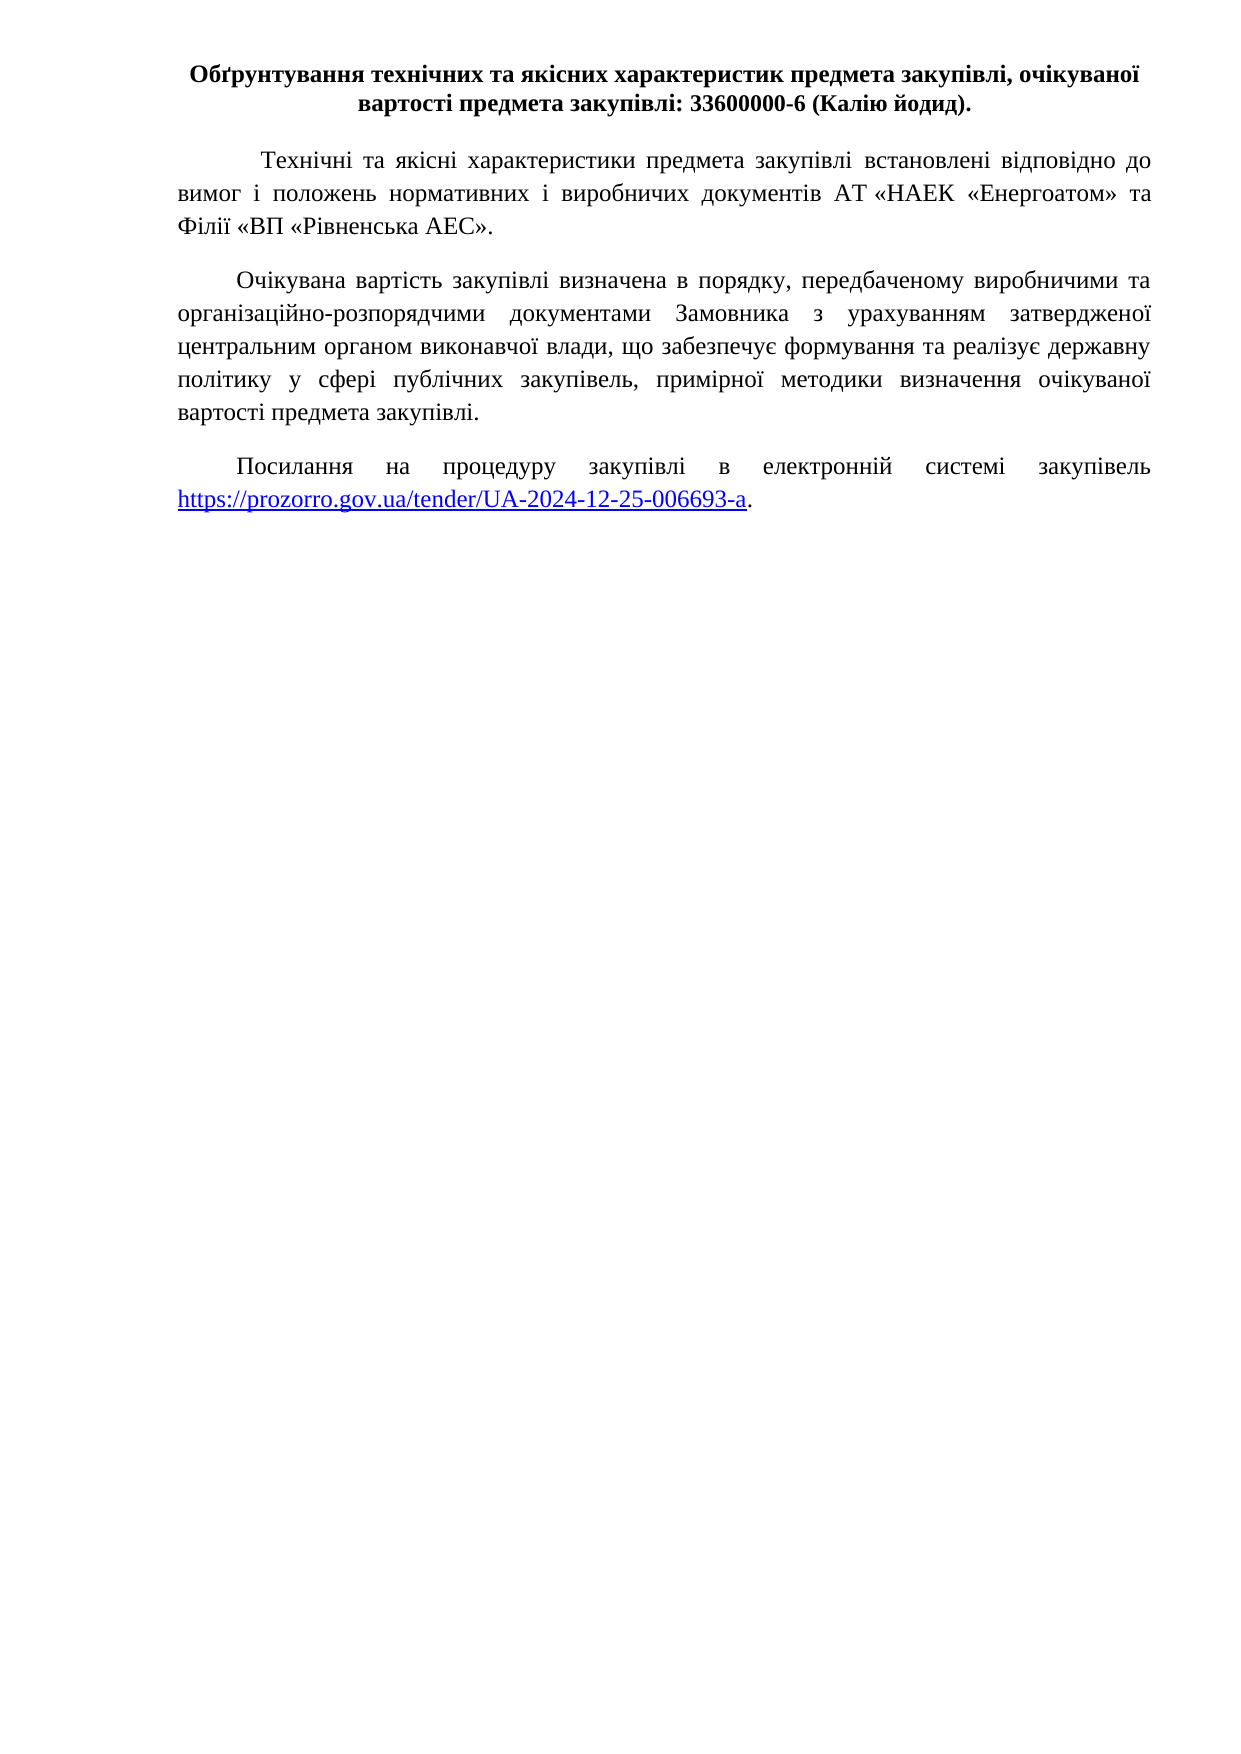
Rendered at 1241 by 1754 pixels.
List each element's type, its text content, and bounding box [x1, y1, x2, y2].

text Очікувана вартість закупівлі визначена в порядку, передбаченому виробничими та організаційно-розпорядчими документами Замовника з урахуванням затвердженої центральним органом виконавчої влади, що забезпечує формування та реалізує державну політику у сфері публічних закупівель, примірної методики визначення очікуваної вартості предмета закупівлі. [177, 265, 1152, 426]
text Посилання на процедуру закупівлі в електронній системі закупівель https://prozorro.gov.ua/tender/UA-2024-12-25-006693-a. [177, 451, 1152, 513]
text Обґрунтування технічних та якісних характеристик предмета закупівлі, очікуваної вартості предмета закупівлі: 33600000-6 (Калію йодид). [177, 59, 1152, 117]
text Технічні та якісні характеристики предмета закупівлі встановлені відповідно до вимог і положень нормативних і виробничих документів АТ «НАЕК «Енергоатом» та Філії «ВП «Рівненська АЕС». [177, 145, 1152, 240]
